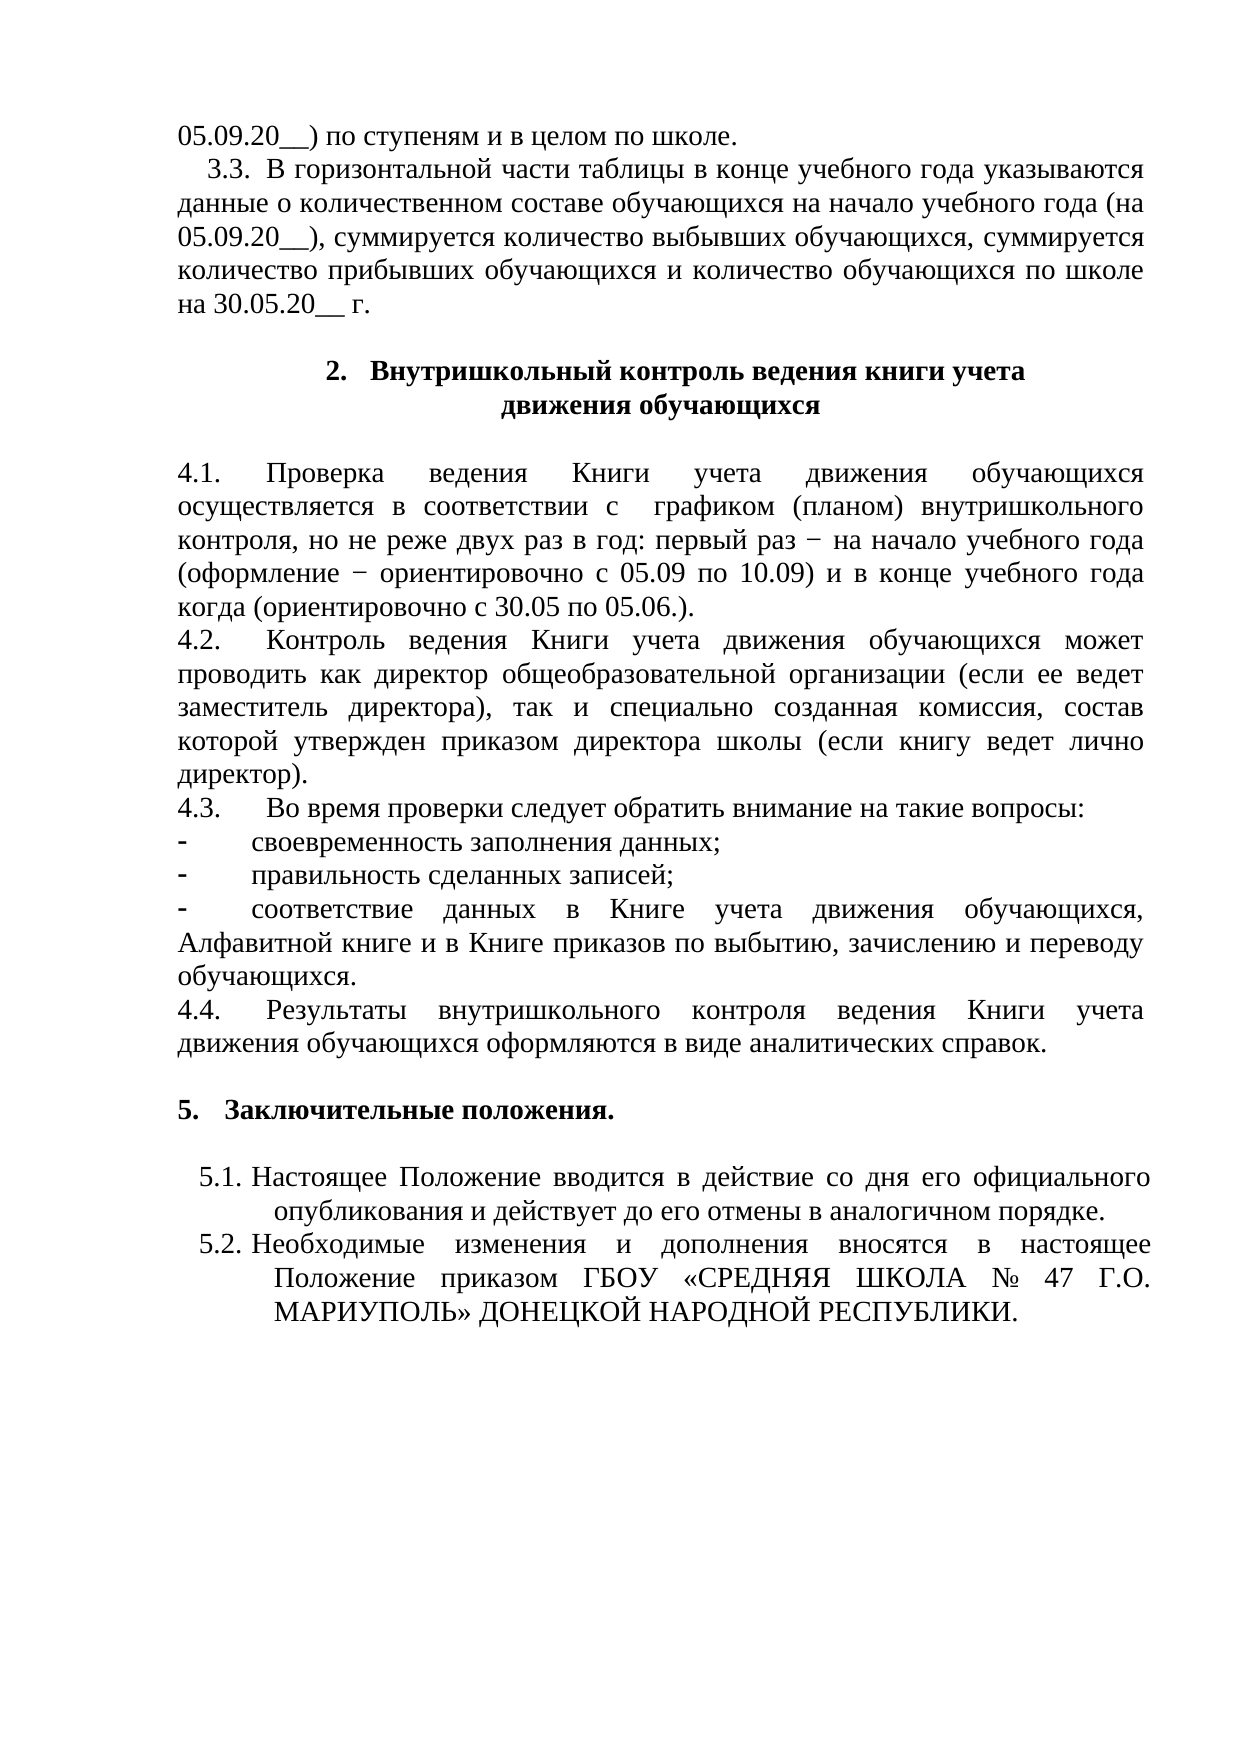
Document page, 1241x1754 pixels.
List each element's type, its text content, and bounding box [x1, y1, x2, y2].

list Во время проверки следует обратить внимание на такие вопросы: [177, 790, 1144, 824]
list Контроль ведения Книги учета движения обучающихся может проводить как директор общеобразовательной организации (если ее ведет заместитель директора), так и специально созданная комиссия, состав которой утвержден приказом директора школы (если книгу ведет лично директор). [177, 622, 1144, 790]
list соответствие данных в Книге учета движения обучающихся, Алфавитной книге и в Книге приказов по выбытию, зачислению и переводу обучающихся. [177, 891, 1144, 992]
list В горизонтальной части таблицы в конце учебного года указываются данные о количественном составе обучающихся на начало учебного года (на 05.09.20__), суммируется количество выбывших обучающихся, суммируется количество прибывших обучающихся и количество обучающихся по школе на 30.05.20__ г. [177, 152, 1144, 319]
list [177, 118, 1144, 152]
list своевременность заполнения данных; [177, 824, 1144, 857]
list Проверка ведения Книги учета движения обучающихся осуществляется в соответствии с графиком (планом) внутришкольного контроля, но не реже двух раз в год: первый раз − на начало учебного года (оформление − ориентировочно с 05.09 по 10.09) и в конце учебного года когда (ориентировочно с 30.05 по 05.06.). [177, 455, 1144, 622]
list Необходимые изменения и дополнения вносятся в настоящее Положение приказом ГБОУ «СРЕДНЯЯ ШКОЛА № 47 Г.О. МАРИУПОЛЬ» ДОНЕЦКОЙ НАРОДНОЙ РЕСПУБЛИКИ. [198, 1227, 1152, 1327]
list Настоящее Положение вводится в действие со дня его официального опубликования и действует до его отмены в аналогичном порядке. [198, 1159, 1152, 1227]
list Результаты внутришкольного контроля ведения Книги учета движения обучающихся оформляются в виде аналитических справок. [177, 992, 1144, 1059]
list правильность сделанных записей; [177, 857, 1144, 891]
subtitle движения обучающихся [177, 387, 1144, 421]
list Заключительные положения. [177, 1092, 1152, 1126]
subtitle Внутришкольный контроль ведения книги учета [177, 353, 1144, 387]
